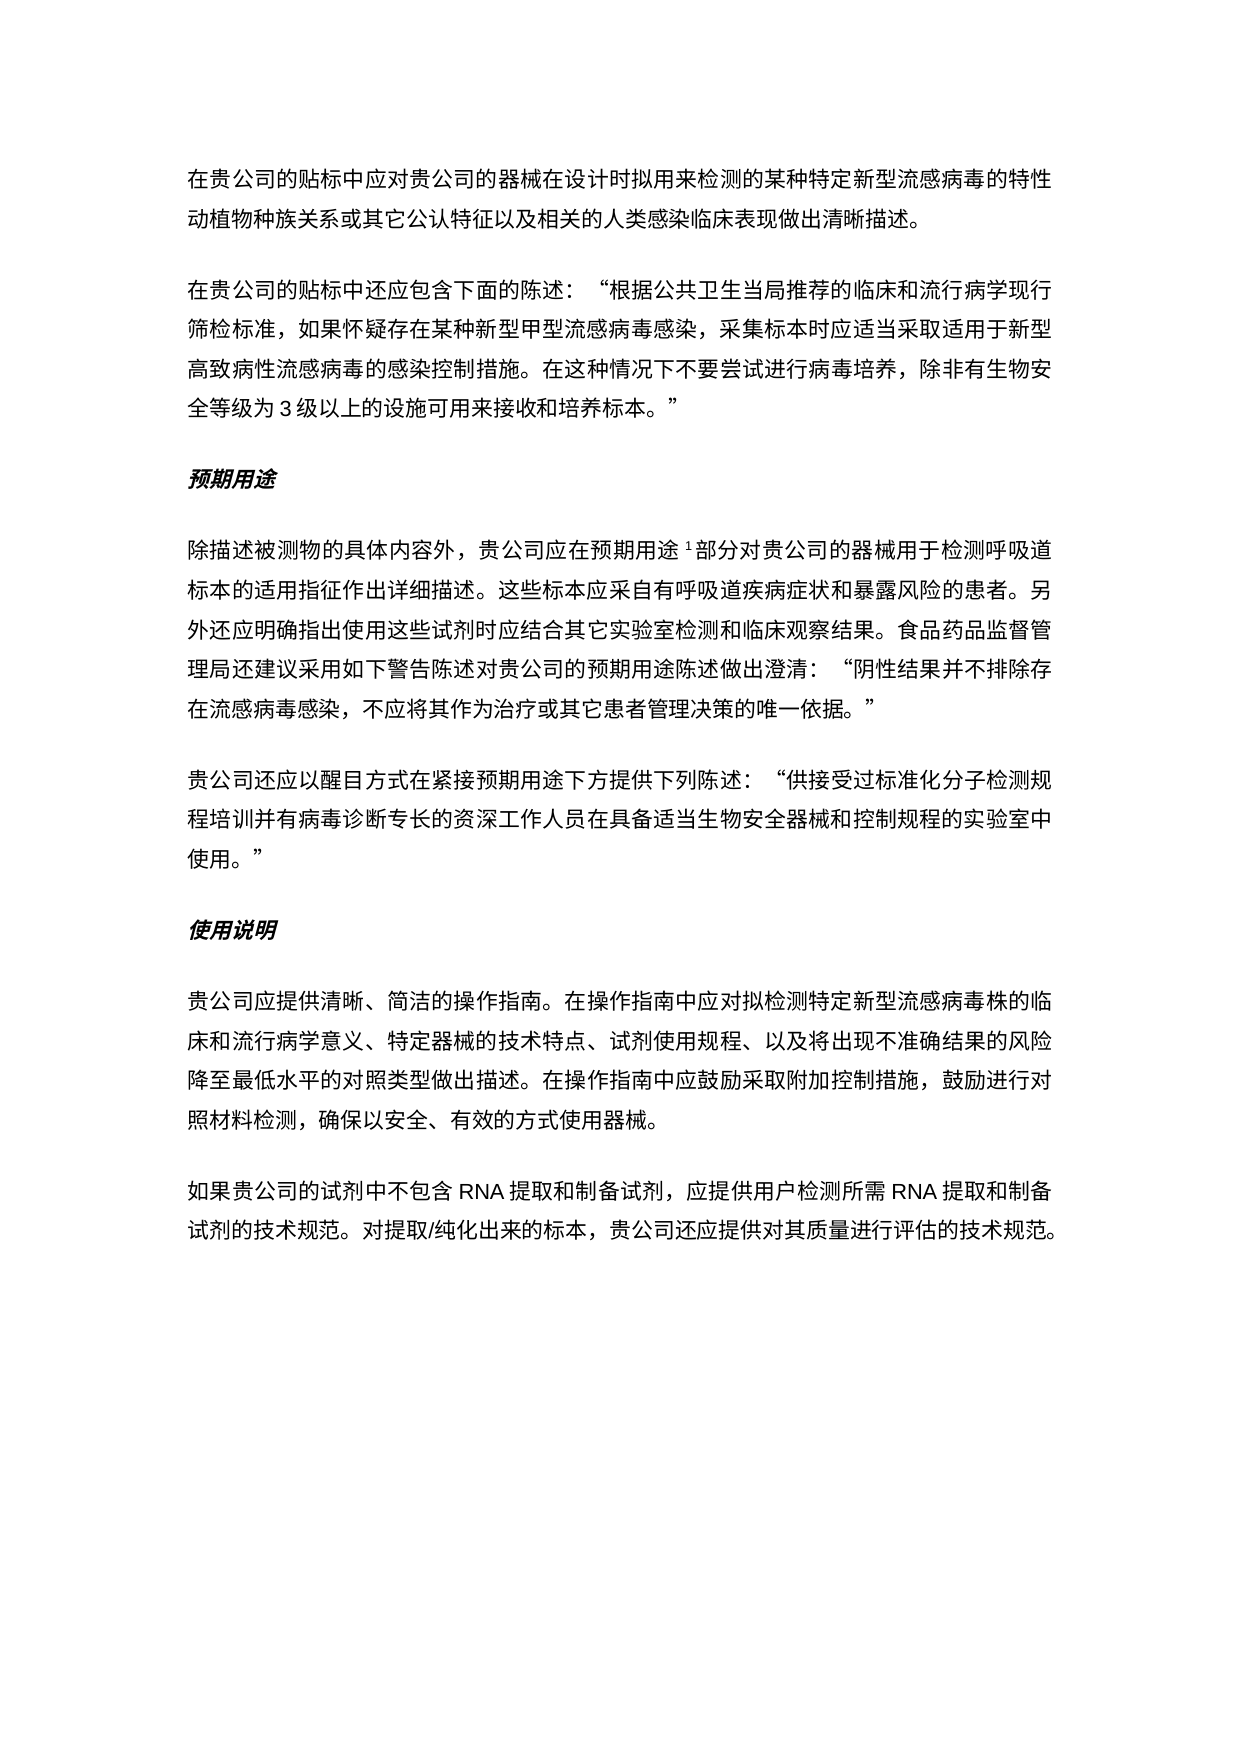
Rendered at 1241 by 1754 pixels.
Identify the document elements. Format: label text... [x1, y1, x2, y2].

text 在贵公司的贴标中应对贵公司的器械在设计时拟用来检测的某种特定新型流感病毒的特性、动植物种族关系或其它公认特征以及相关的人类感染临床表现做出清晰描述。 [187, 162, 1053, 233]
text 使用说明 [187, 913, 1053, 945]
text 预期用途 [187, 462, 1053, 494]
text 除描述被测物的具体内容外，贵公司应在预期用途1部分对贵公司的器械用于检测呼吸道标本的适用指征作出详细描述。这些标本应采自有呼吸道疾病症状和暴露风险的患者。另外还应明确指出使用这些试剂时应结合其它实验室检测和临床观察结果。食品药品监督管理局还建议采用如下警告陈述对贵公司的预期用途陈述做出澄清：“阴性结果并不排除存在流感病毒感染，不应将其作为治疗或其它患者管理决策的唯一依据。” [187, 533, 1053, 723]
text 如果贵公司的试剂中不包含RNA提取和制备试剂，应提供用户检测所需RNA提取和制备试剂的技术规范。对提取/纯化出来的标本，贵公司还应提供对其质量进行评估的技术规范。 [187, 1174, 1053, 1245]
text 在贵公司的贴标中还应包含下面的陈述：“根据公共卫生当局推荐的临床和流行病学现行筛检标准，如果怀疑存在某种新型甲型流感病毒感染，采集标本时应适当采取适用于新型高致病性流感病毒的感染控制措施。在这种情况下不要尝试进行病毒培养，除非有生物安全等级为3级以上的设施可用来接收和培养标本。” [187, 273, 1053, 423]
text 贵公司还应以醒目方式在紧接预期用途下方提供下列陈述：“供接受过标准化分子检测规程培训并有病毒诊断专长的资深工作人员在具备适当生物安全器械和控制规程的实验室中使用。” [187, 763, 1053, 874]
text 贵公司应提供清晰、简洁的操作指南。在操作指南中应对拟检测特定新型流感病毒株的临床和流行病学意义、特定器械的技术特点、试剂使用规程、以及将出现不准确结果的风险降至最低水平的对照类型做出描述。在操作指南中应鼓励采取附加控制措施，鼓励进行对照材料检测，确保以安全、有效的方式使用器械。 [187, 984, 1053, 1134]
